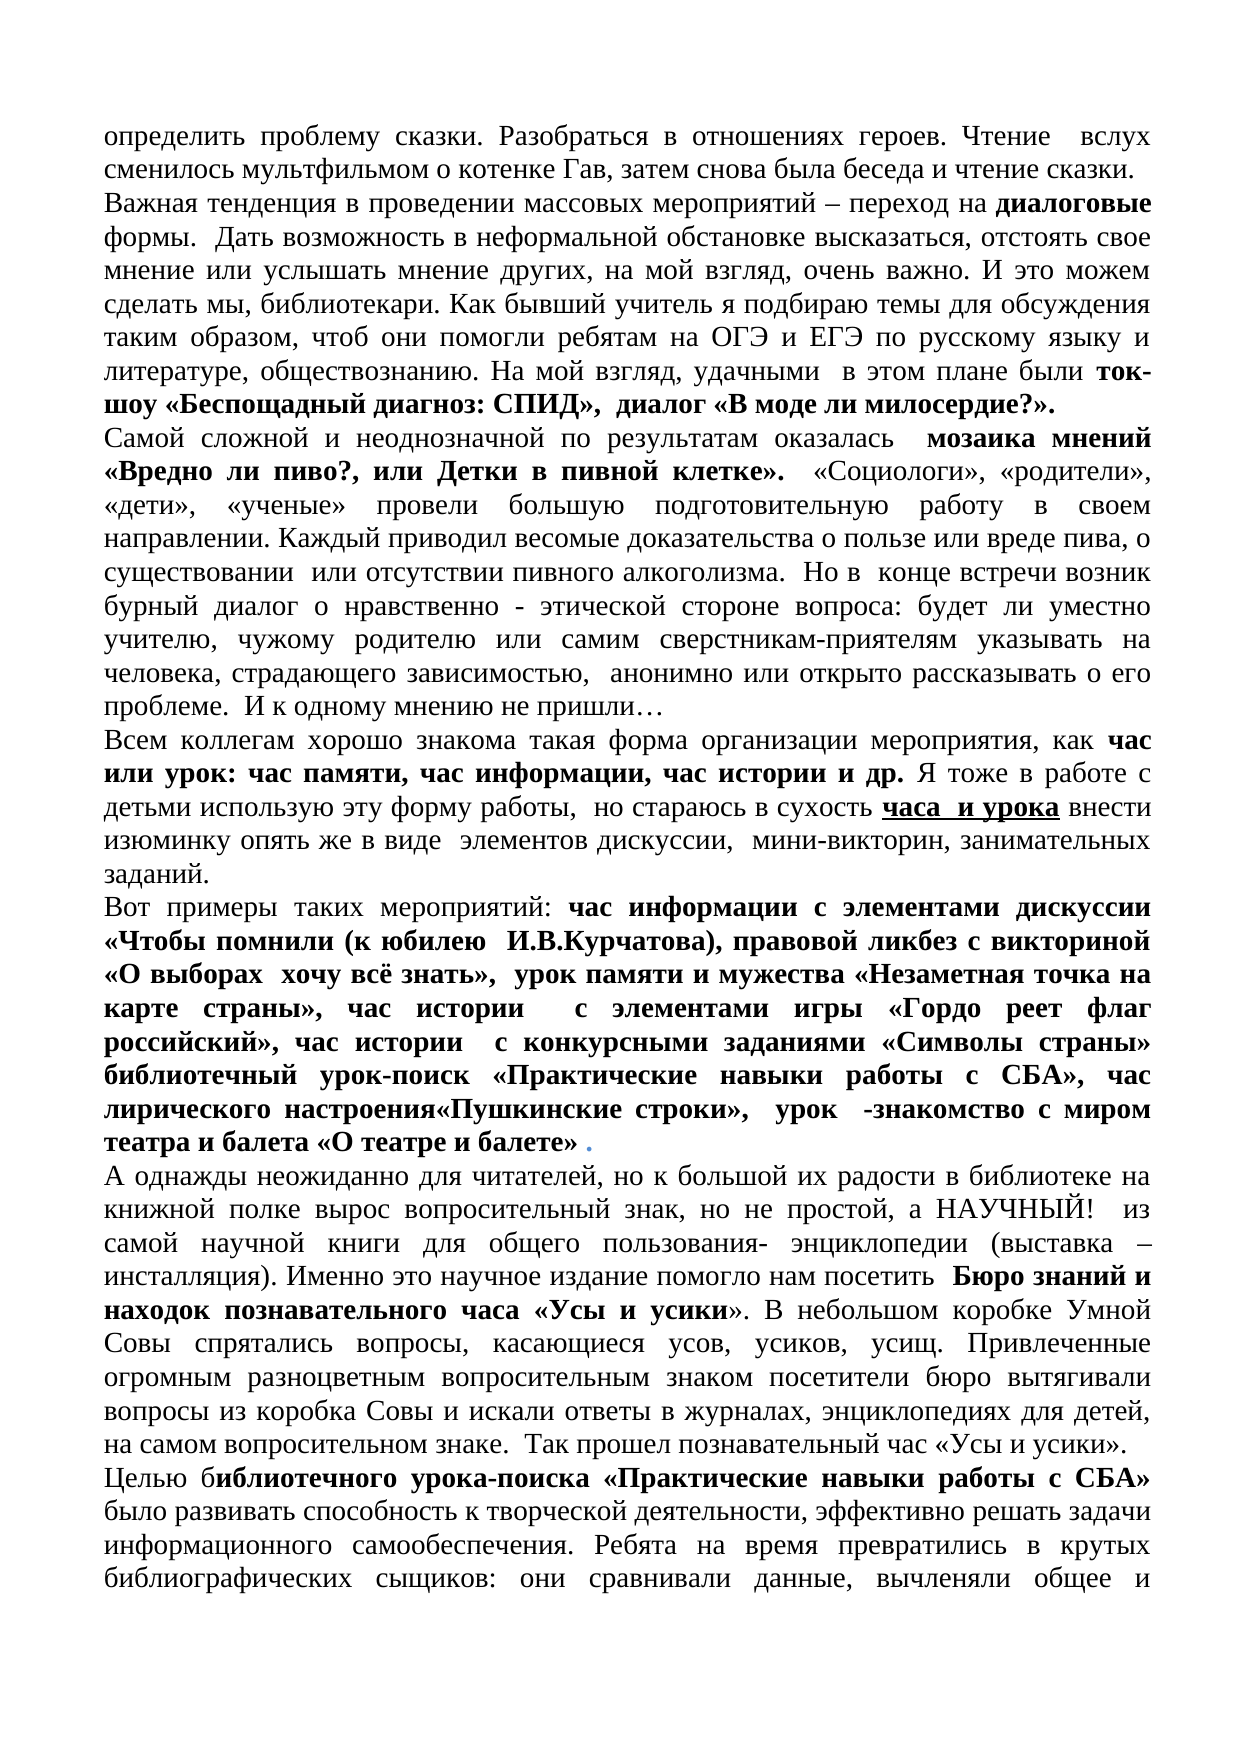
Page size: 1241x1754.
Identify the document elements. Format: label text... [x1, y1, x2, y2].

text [103, 118, 1152, 185]
text Вот примеры таких мероприятий: час информации с элементами дискуссии «Чтобы помнили (к юбилею И.В.Курчатова), правовой ликбез с викториной «О выборах хочу всё знать», урок памяти и мужества «Незаметная точка на карте страны», час истории с элементами игры «Гордо реет флаг российский», час истории с конкурсными заданиями «Символы страны» библиотечный урок-поиск «Практические навыки работы с СБА», час лирического настроения«Пушкинские строки», урок -знакомство с миром театра и балета «О театре и балете» . [103, 889, 1152, 1158]
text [103, 1460, 1152, 1594]
text А однажды неожиданно для читателей, но к большой их радости в библиотеке на книжной полке вырос вопросительный знак, но не простой, а НАУЧНЫЙ! из самой научной книги для общего пользования- энциклопедии (выставка – инсталляция). Именно это научное издание помогло нам посетить Бюро знаний и находок познавательного часа «Усы и усики». В небольшом коробке Умной Совы спрятались вопросы, касающиеся усов, усиков, усищ. Привлеченные огромным разноцветным вопросительным знаком посетители бюро вытягивали вопросы из коробка Совы и искали ответы в журналах, энциклопедиях для детей, на самом вопросительном знаке. Так прошел познавательный час «Усы и усики». [103, 1158, 1152, 1460]
text Самой сложной и неоднозначной по результатам оказалась мозаика мнений «Вредно ли пиво?, или Детки в пивной клетке». «Социологи», «родители», «дети», «ученые» провели большую подготовительную работу в своем направлении. Каждый приводил весомые доказательства о пользе или вреде пива, о существовании или отсутствии пивного алкоголизма. Но в конце встречи возник бурный диалог о нравственно - этической стороне вопроса: будет ли уместно учителю, чужому родителю или самим сверстникам-приятелям указывать на человека, страдающего зависимостью, анонимно или открыто рассказывать о его проблеме. И к одному мнению не пришли… [103, 420, 1152, 722]
text Важная тенденция в проведении массовых мероприятий – переход на диалоговые формы. Дать возможность в неформальной обстановке высказаться, отстоять свое мнение или услышать мнение других, на мой взгляд, очень важно. И это можем сделать мы, библиотекари. Как бывший учитель я подбираю темы для обсуждения таким образом, чтоб они помогли ребятам на ОГЭ и ЕГЭ по русскому языку и литературе, обществознанию. На мой взгляд, удачными в этом плане были ток-шоу «Беспощадный диагноз: СПИД», диалог «В моде ли милосердие?». [103, 185, 1152, 420]
text Всем коллегам хорошо знакома такая форма организации мероприятия, как час или урок: час памяти, час информации, час истории и др. Я тоже в работе с детьми использую эту форму работы, но стараюсь в сухость часа и урока внести изюминку опять же в виде элементов дискуссии, мини-викторин, занимательных заданий. [103, 722, 1152, 889]
